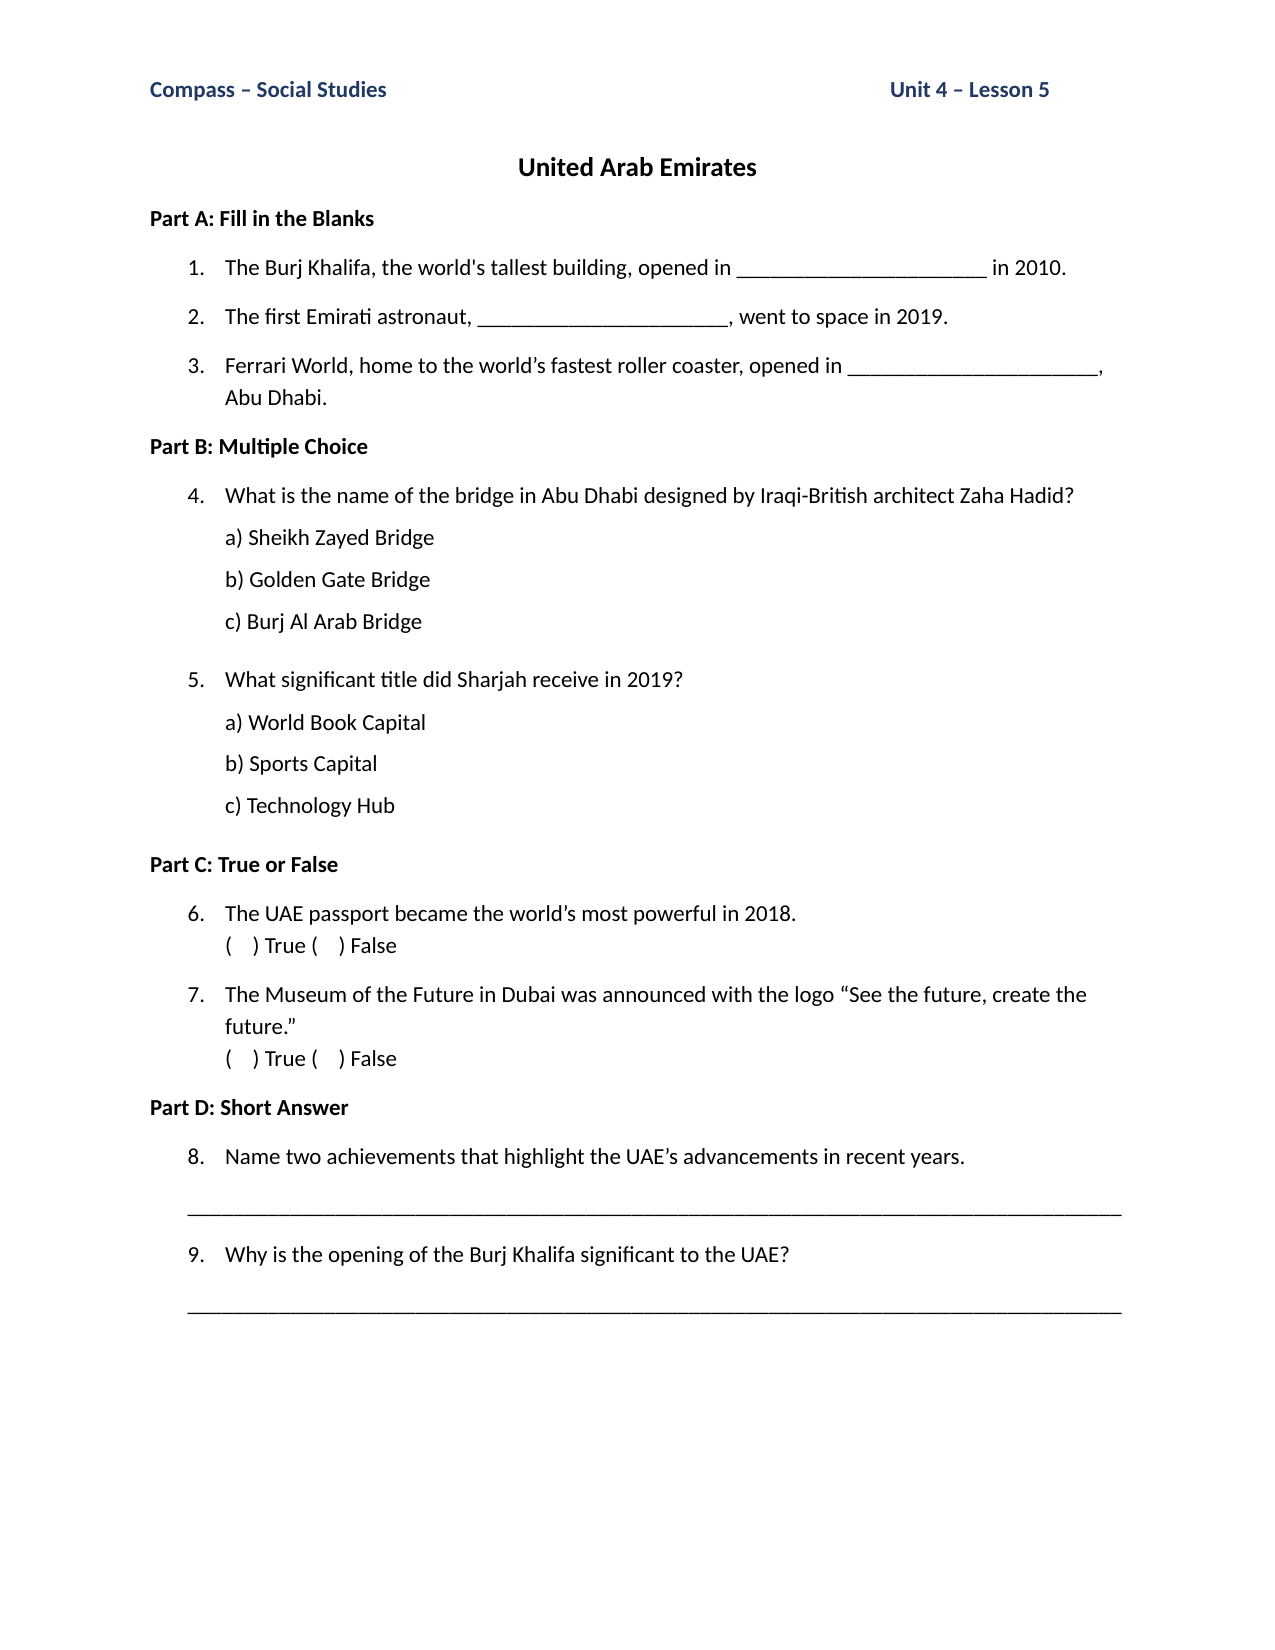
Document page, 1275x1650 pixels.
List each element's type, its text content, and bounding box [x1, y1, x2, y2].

list Name two achievements that highlight the UAE’s advancements in recent years. [187, 1142, 1125, 1170]
text __________________________________________________________________________________ [187, 1191, 1125, 1219]
list The first Emirati astronaut, ______________________, went to space in 2019. [187, 302, 1125, 330]
text United Arab Emirates [150, 150, 1125, 183]
text Part C: True or False [150, 850, 1125, 878]
text Part D: Short Answer [150, 1093, 1125, 1121]
list The Burj Khalifa, the world's tallest building, opened in ______________________ in 2010. [187, 253, 1125, 281]
list What significant title did Sharjah receive in 2019? a) World Book Capital b) Sports Capital c) Technology Hub [187, 666, 1125, 819]
list The UAE passport became the world’s most powerful in 2018. ( ) True ( ) False [187, 899, 1125, 959]
list Why is the opening of the Burj Khalifa significant to the UAE? [187, 1240, 1125, 1268]
list The Museum of the Future in Dubai was announced with the logo “See the future, create the future.” ( ) True ( ) False [187, 980, 1125, 1072]
list What is the name of the bridge in Abu Dhabi designed by Iraqi-British architect Zaha Hadid? a) Sheikh Zayed Bridge b) Golden Gate Bridge c) Burj Al Arab Bridge [187, 481, 1125, 635]
list Ferrari World, home to the world’s fastest roller coaster, opened in ______________________, Abu Dhabi. [187, 351, 1125, 411]
text __________________________________________________________________________________ [187, 1289, 1125, 1317]
text Part A: Fill in the Blanks [150, 204, 1125, 233]
text Part B: Multiple Choice [150, 432, 1125, 460]
